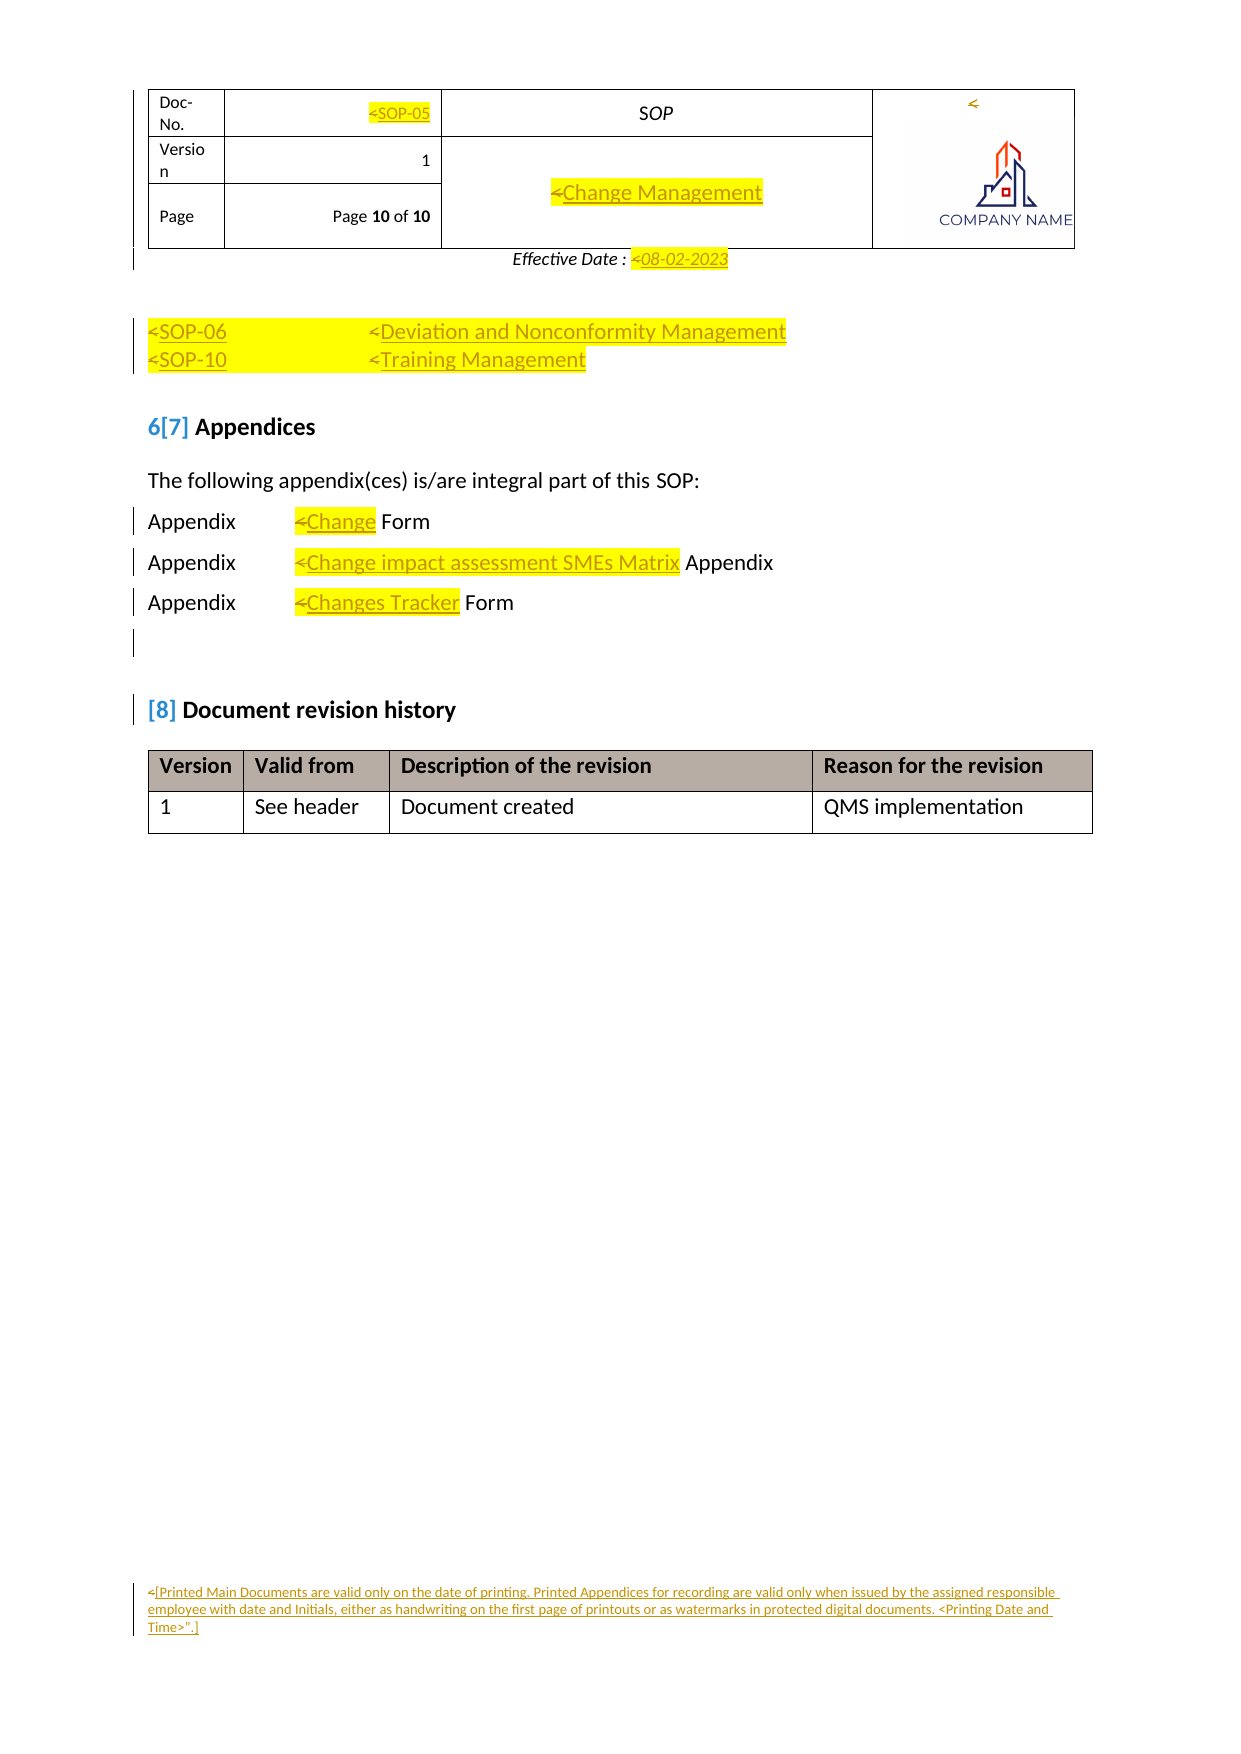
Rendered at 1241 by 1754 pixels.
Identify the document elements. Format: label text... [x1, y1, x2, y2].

text Appendix Form [148, 588, 295, 616]
table_header Version [149, 751, 243, 791]
table_cell 1 [149, 792, 243, 833]
table_cell See header [244, 792, 389, 833]
subtitle Appendices [148, 411, 1093, 442]
table_header Reason for the revision [813, 751, 1092, 791]
subtitle Document revision history [148, 694, 1093, 725]
table_header Valid from [244, 751, 389, 791]
table_header Description of the revision [390, 751, 812, 791]
text Appendix Form [376, 507, 1093, 535]
text Appendix Form [460, 588, 1093, 616]
text Appendix Appendix [148, 548, 295, 576]
table_cell Document created [390, 792, 812, 833]
text The following appendix(ces) is/are integral part of this : [148, 467, 1093, 494]
picture [902, 117, 1075, 248]
text Appendix Form [148, 507, 295, 535]
text Appendix Appendix [680, 548, 1093, 576]
table_cell QMS implementation [813, 792, 1092, 833]
